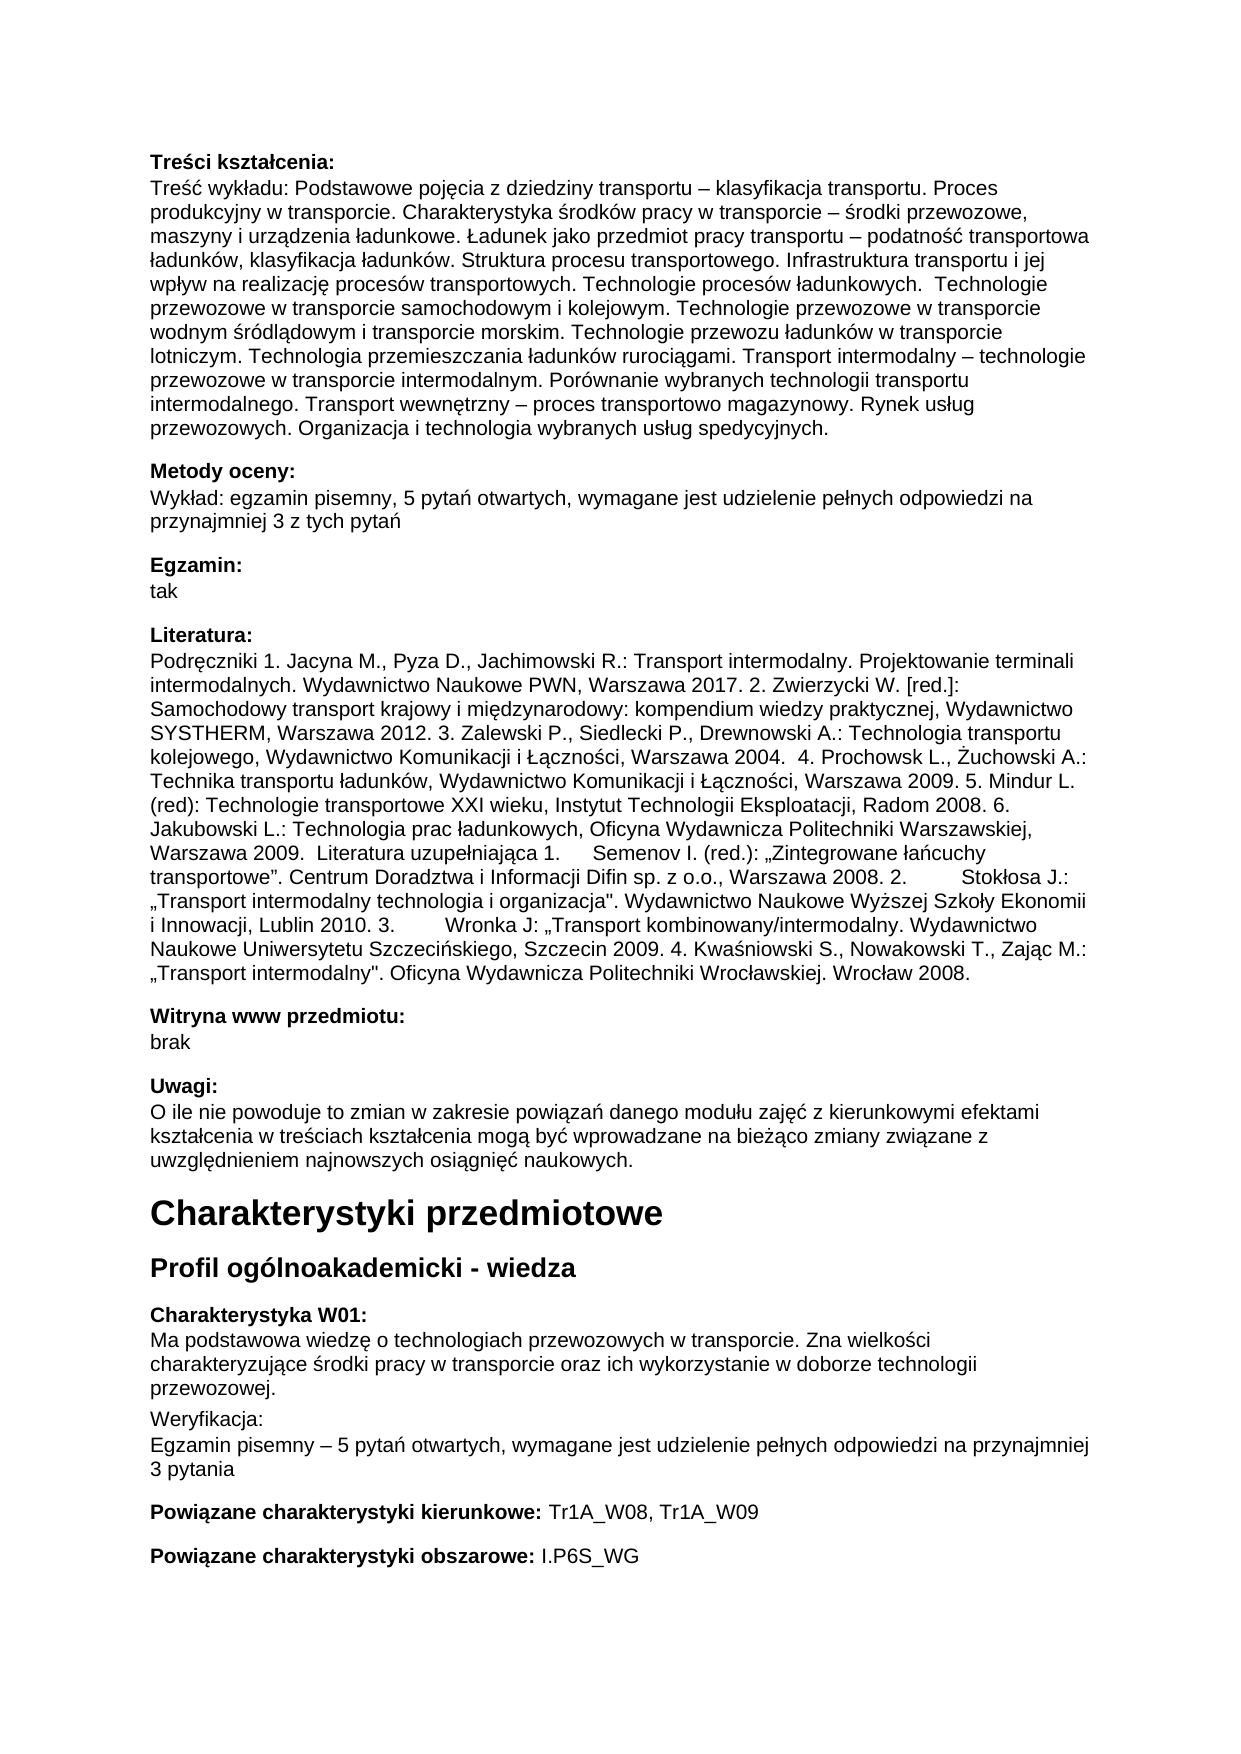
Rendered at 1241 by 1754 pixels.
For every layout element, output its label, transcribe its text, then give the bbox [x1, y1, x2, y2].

subtitle Charakterystyki przedmiotowe [150, 1192, 1090, 1232]
text Powiązane charakterystyki obszarowe: I.P6S_WG [150, 1544, 1090, 1568]
text Literatura: [150, 623, 1090, 647]
text Metody oceny: [150, 459, 1090, 483]
text Uwagi: [150, 1074, 1090, 1098]
text Egzamin pisemny – 5 pytań otwartych, wymagane jest udzielenie pełnych odpowiedzi na przynajmniej 3 pytania [150, 1432, 1090, 1480]
subtitle Profil ogólnoakademicki - wiedza [150, 1252, 1090, 1283]
text Wykład: egzamin pisemny, 5 pytań otwartych, wymagane jest udzielenie pełnych odpowiedzi na przynajmniej 3 z tych pytań [150, 485, 1090, 533]
text brak [150, 1030, 1090, 1054]
text Witryna www przedmiotu: [150, 1004, 1090, 1028]
text Powiązane charakterystyki kierunkowe: Tr1A_W08, Tr1A_W09 [150, 1500, 1090, 1524]
text Charakterystyka W01: [150, 1303, 1090, 1327]
text O ile nie powoduje to zmian w zakresie powiązań danego modułu zajęć z kierunkowymi efektami kształcenia w treściach kształcenia mogą być wprowadzane na bieżąco zmiany związane z uwzględnieniem najnowszych osiągnięć naukowych. [150, 1100, 1090, 1172]
text Egzamin: [150, 553, 1090, 577]
text tak [150, 579, 1090, 603]
text Weryfikacja: [150, 1406, 1090, 1430]
text Treści kształcenia: [150, 150, 1090, 174]
text Podręczniki 1. Jacyna M., Pyza D., Jachimowski R.: Transport intermodalny. Projektowanie terminali intermodalnych. Wydawnictwo Naukowe PWN, Warszawa 2017. 2. Zwierzycki W. [red.]: Samochodowy transport krajowy i międzynarodowy: kompendium wiedzy praktycznej, Wydawnictwo SYSTHERM, Warszawa 2012. 3. Zalewski P., Siedlecki P., Drewnowski A.: Technologia transportu kolejowego, Wydawnictwo Komunikacji i Łączności, Warszawa 2004. 4. Prochowsk L., Żuchowski A.: Technika transportu ładunków, Wydawnictwo Komunikacji i Łączności, Warszawa 2009. 5. Mindur L. (red): Technologie transportowe XXI wieku, Instytut Technologii Eksploatacji, Radom 2008. 6. Jakubowski L.: Technologia prac ładunkowych, Oficyna Wydawnicza Politechniki Warszawskiej, Warszawa 2009. Literatura uzupełniająca 1. Semenov I. (red.): „Zintegrowane łańcuchy transportowe”. Centrum Doradztwa i Informacji Difin sp. z o.o., Warszawa 2008. 2. Stokłosa J.: „Transport intermodalny technologia i organizacja". Wydawnictwo Naukowe Wyższej Szkoły Ekonomii i Innowacji, Lublin 2010. 3. Wronka J: „Transport kombinowany/intermodalny. Wydawnictwo Naukowe Uniwersytetu Szczecińskiego, Szczecin 2009. 4. Kwaśniowski S., Nowakowski T., Zając M.: „Transport intermodalny". Oficyna Wydawnicza Politechniki Wrocławskiej. Wrocław 2008. [150, 649, 1090, 984]
text Treść wykładu: Podstawowe pojęcia z dziedziny transportu – klasyfikacja transportu. Proces produkcyjny w transporcie. Charakterystyka środków pracy w transporcie – środki przewozowe, maszyny i urządzenia ładunkowe. Ładunek jako przedmiot pracy transportu – podatność transportowa ładunków, klasyfikacja ładunków. Struktura procesu transportowego. Infrastruktura transportu i jej wpływ na realizację procesów transportowych. Technologie procesów ładunkowych. Technologie przewozowe w transporcie samochodowym i kolejowym. Technologie przewozowe w transporcie wodnym śródlądowym i transporcie morskim. Technologie przewozu ładunków w transporcie lotniczym. Technologia przemieszczania ładunków rurociągami. Transport intermodalny – technologie przewozowe w transporcie intermodalnym. Porównanie wybranych technologii transportu intermodalnego. Transport wewnętrzny – proces transportowo magazynowy. Rynek usług przewozowych. Organizacja i technologia wybranych usług spedycyjnych. [150, 176, 1090, 439]
text Ma podstawowa wiedzę o technologiach przewozowych w transporcie. Zna wielkości charakteryzujące środki pracy w transporcie oraz ich wykorzystanie w doborze technologii przewozowej. [150, 1328, 1090, 1400]
